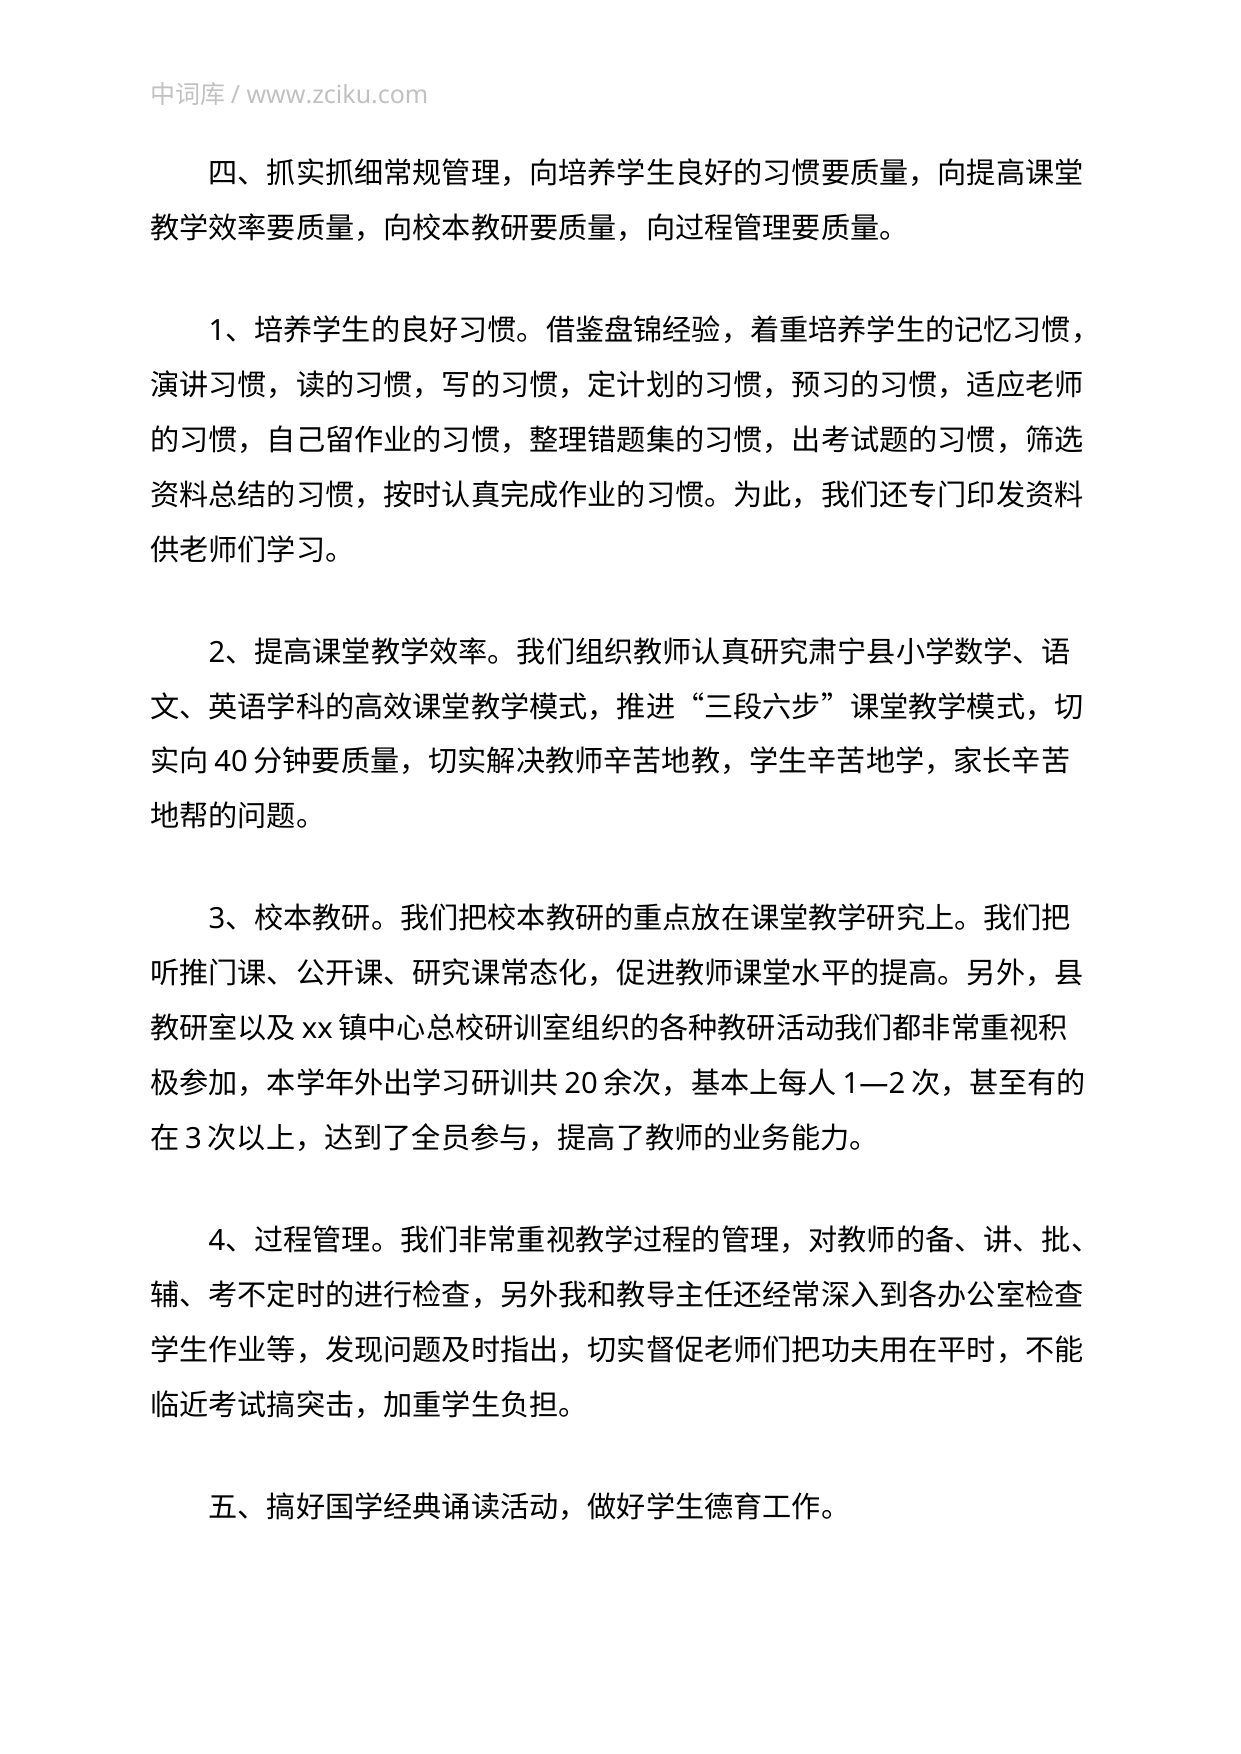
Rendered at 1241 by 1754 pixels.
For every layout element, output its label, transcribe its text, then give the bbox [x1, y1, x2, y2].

text 1、培养学生的良好习惯。借鉴盘锦经验，着重培养学生的记忆习惯，演讲习惯，读的习惯，写的习惯，定计划的习惯，预习的习惯，适应老师的习惯，自己留作业的习惯，整理错题集的习惯，出考试题的习惯，筛选资料总结的习惯，按时认真完成作业的习惯。为此，我们还专门印发资料供老师们学习。 [150, 307, 1090, 569]
text 四、抓实抓细常规管理，向培养学生良好的习惯要质量，向提高课堂教学效率要质量，向校本教研要质量，向过程管理要质量。 [150, 150, 1090, 247]
text 五、搞好国学经典诵读活动，做好学生德育工作。 [150, 1483, 1090, 1526]
text 2、提高课堂教学效率。我们组织教师认真研究肃宁县小学数学、语文、英语学科的高效课堂教学模式，推进“三段六步”课堂教学模式，切实向40分钟要质量，切实解决教师辛苦地教，学生辛苦地学，家长辛苦地帮的问题。 [150, 628, 1090, 835]
text 4、过程管理。我们非常重视教学过程的管理，对教师的备、讲、批、辅、考不定时的进行检查，另外我和教导主任还经常深入到各办公室检查学生作业等，发现问题及时指出，切实督促老师们把功夫用在平时，不能临近考试搞突击，加重学生负担。 [150, 1217, 1090, 1424]
text 3、校本教研。我们把校本教研的重点放在课堂教学研究上。我们把听推门课、公开课、研究课常态化，促进教师课堂水平的提高。另外，县教研室以及xx镇中心总校研训室组织的各种教研活动我们都非常重视积极参加，本学年外出学习研训共20余次，基本上每人1—2次，甚至有的在3次以上，达到了全员参与，提高了教师的业务能力。 [150, 895, 1090, 1157]
